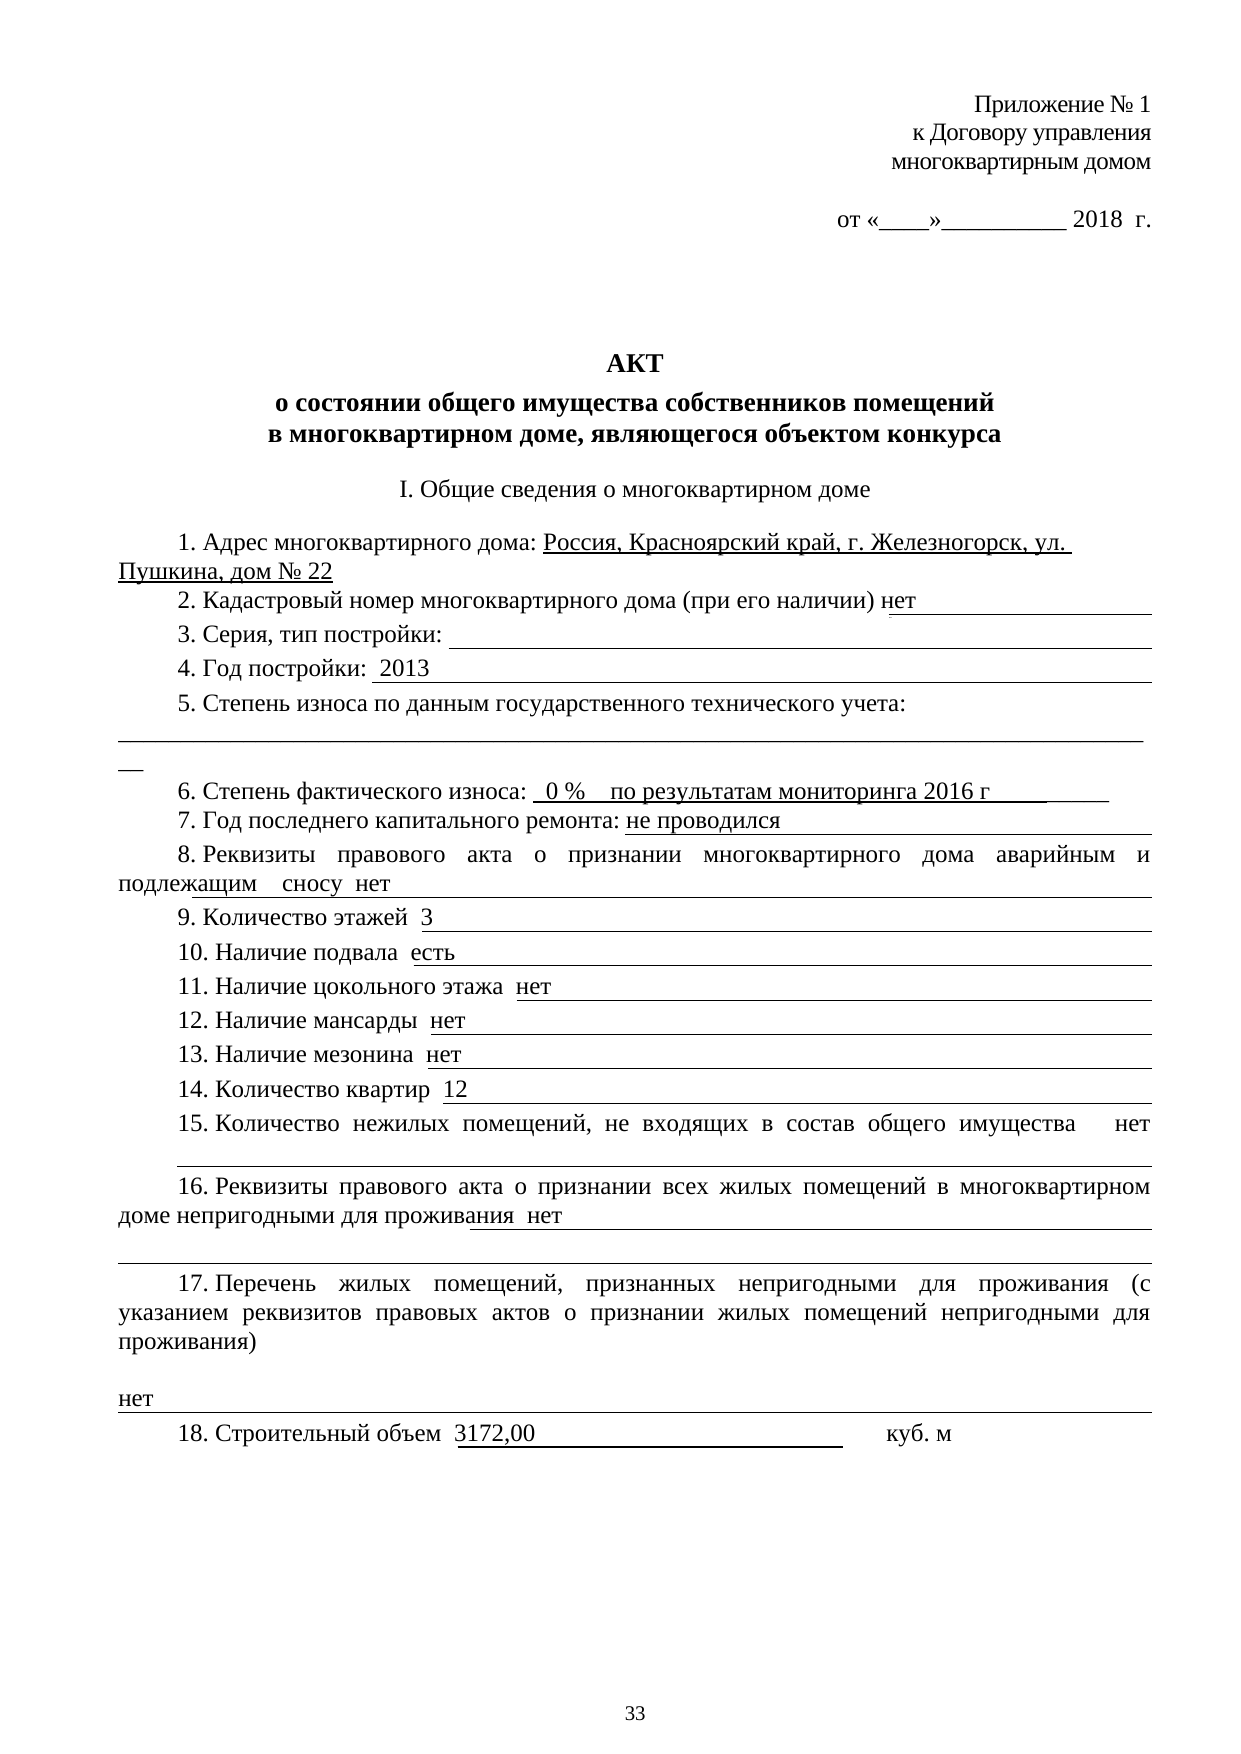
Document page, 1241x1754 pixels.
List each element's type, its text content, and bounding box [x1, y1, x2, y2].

text нет [118, 1383, 1152, 1412]
text 2. Кадастровый номер многоквартирного дома (при его наличии) нет [118, 585, 1152, 614]
text от «____»__________ 2018 г. [762, 204, 1152, 232]
text 18. Строительный объем 3172,00 куб. м [118, 1418, 1152, 1446]
text 7. Год последнего капитального ремонта: не проводился [118, 805, 1152, 834]
text к Договору управления [762, 117, 1152, 146]
text 16. Реквизиты правового акта о признании всех жилых помещений в многоквартирном доме непригодными для проживания нет [118, 1171, 1152, 1228]
text 9. Количество этажей 3 [118, 902, 1152, 931]
text 14. Количество квартир 12 [118, 1074, 1152, 1102]
text 5. Степень износа по данным государственного технического учета: ____________________________________________________________________________________ [118, 688, 1152, 774]
text многоквартирным домом [762, 146, 1152, 175]
text о состоянии общего имущества собственников помещений в многоквартирном доме, являющегося объектом конкурса [118, 386, 1152, 449]
text 1. Адрес многоквартирного дома: Россия, Красноярский край, г. Железногорск, ул. Пушкина, дом № 22 [118, 527, 1152, 585]
text 13. Наличие мезонина нет [118, 1039, 1152, 1068]
text 11. Наличие цокольного этажа нет [118, 971, 1152, 1000]
text АКТ [118, 347, 1152, 378]
text 12. Наличие мансарды нет [118, 1005, 1152, 1034]
text I. Общие сведения о многоквартирном доме [118, 474, 1152, 502]
text 4. Год постройки: 2013 [118, 653, 1152, 682]
text 8. Реквизиты правового акта о признании многоквартирного дома аварийным и подлежащим сносу нет [118, 839, 1152, 897]
text 15. Количество нежилых помещений, не входящих в состав общего имущества нет [118, 1108, 1152, 1166]
text 3. Серия, тип постройки: [118, 619, 1152, 648]
text 10. Наличие подвала есть [118, 937, 1152, 965]
text 6. Степень фактического износа: 0 % по результатам мониторинга 2016 г _____ [118, 776, 1152, 805]
text 17. Перечень жилых помещений, признанных непригодными для проживания (с указанием реквизитов правовых актов о признании жилых помещений непригодными для проживания) [118, 1268, 1152, 1383]
text Приложение № 1 [762, 89, 1152, 117]
